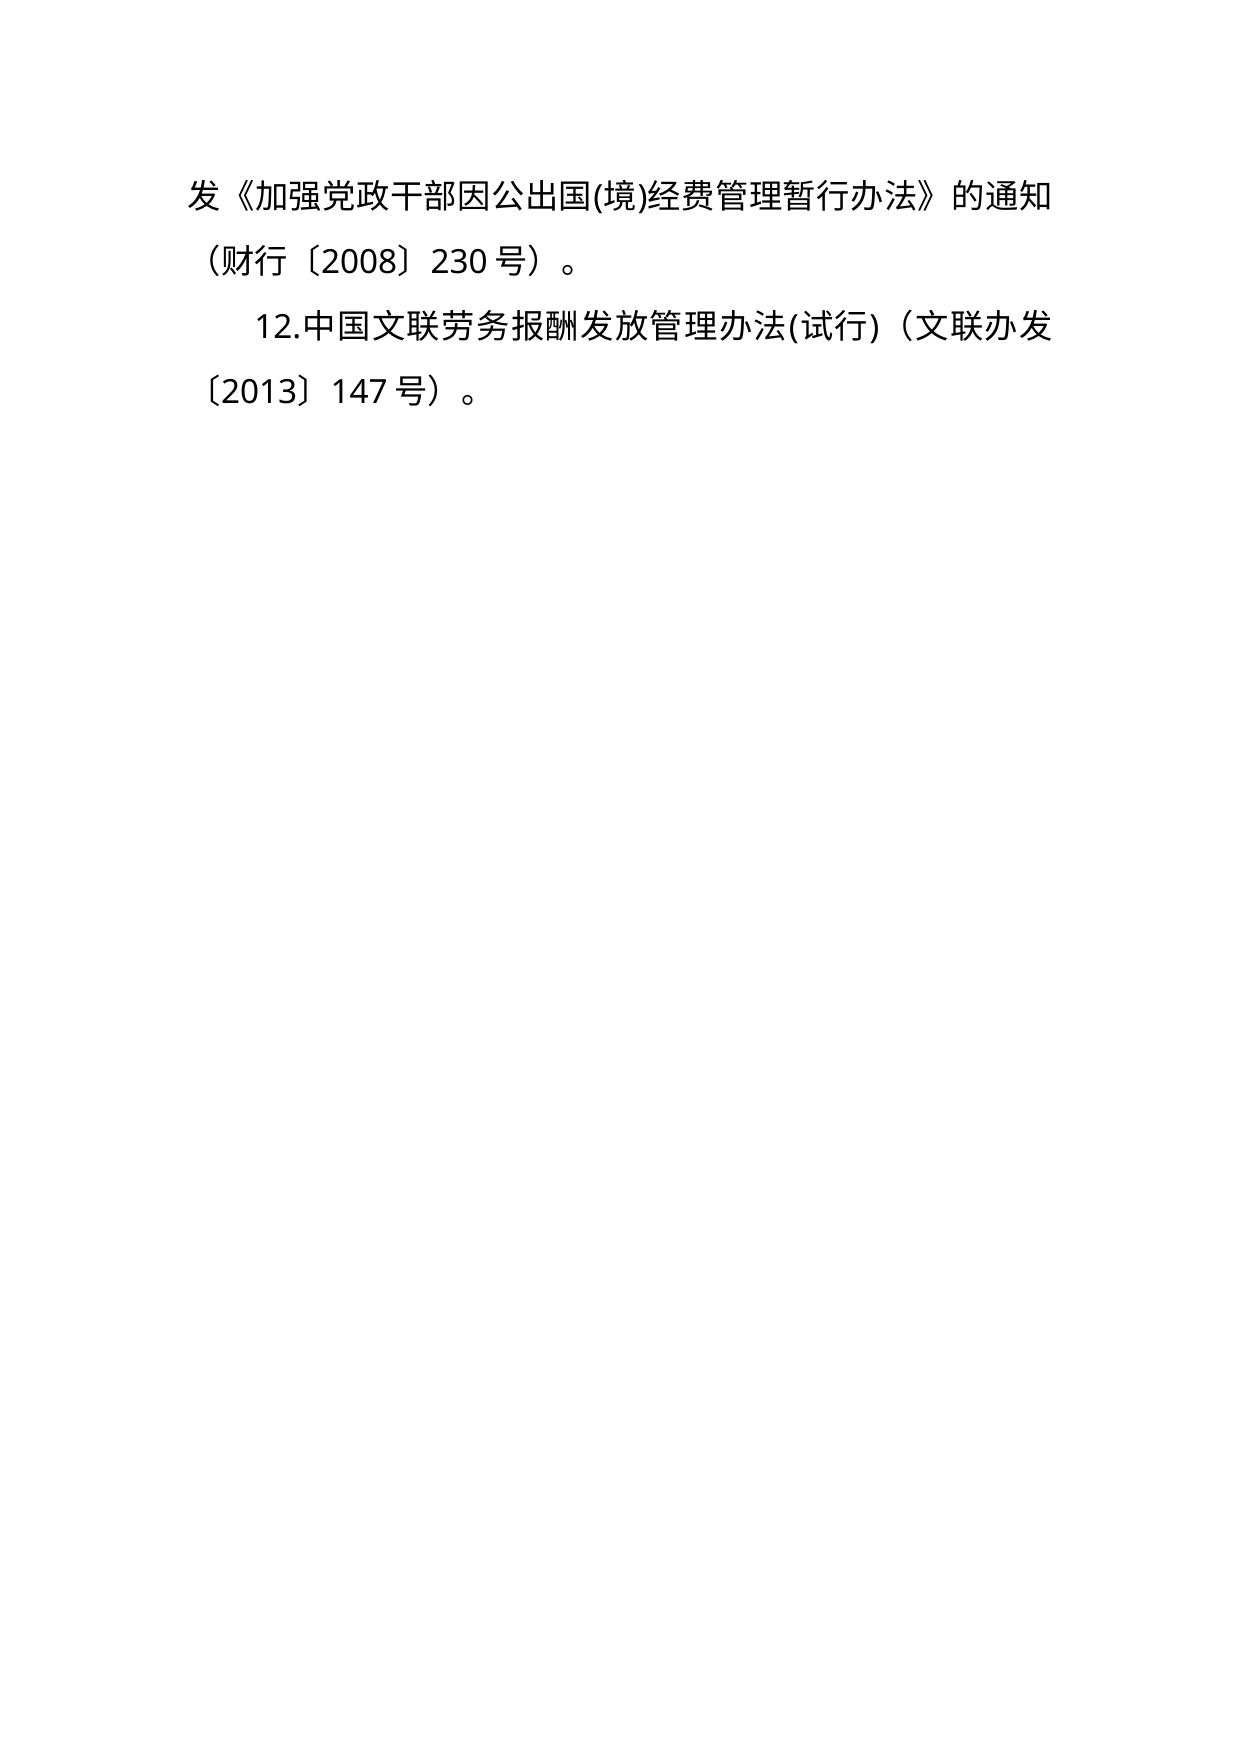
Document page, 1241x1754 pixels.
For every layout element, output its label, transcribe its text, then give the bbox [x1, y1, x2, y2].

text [187, 162, 1053, 292]
text 12.中国文联劳务报酬发放管理办法(试行)（文联办发〔2013〕147号）。 [187, 292, 1053, 422]
